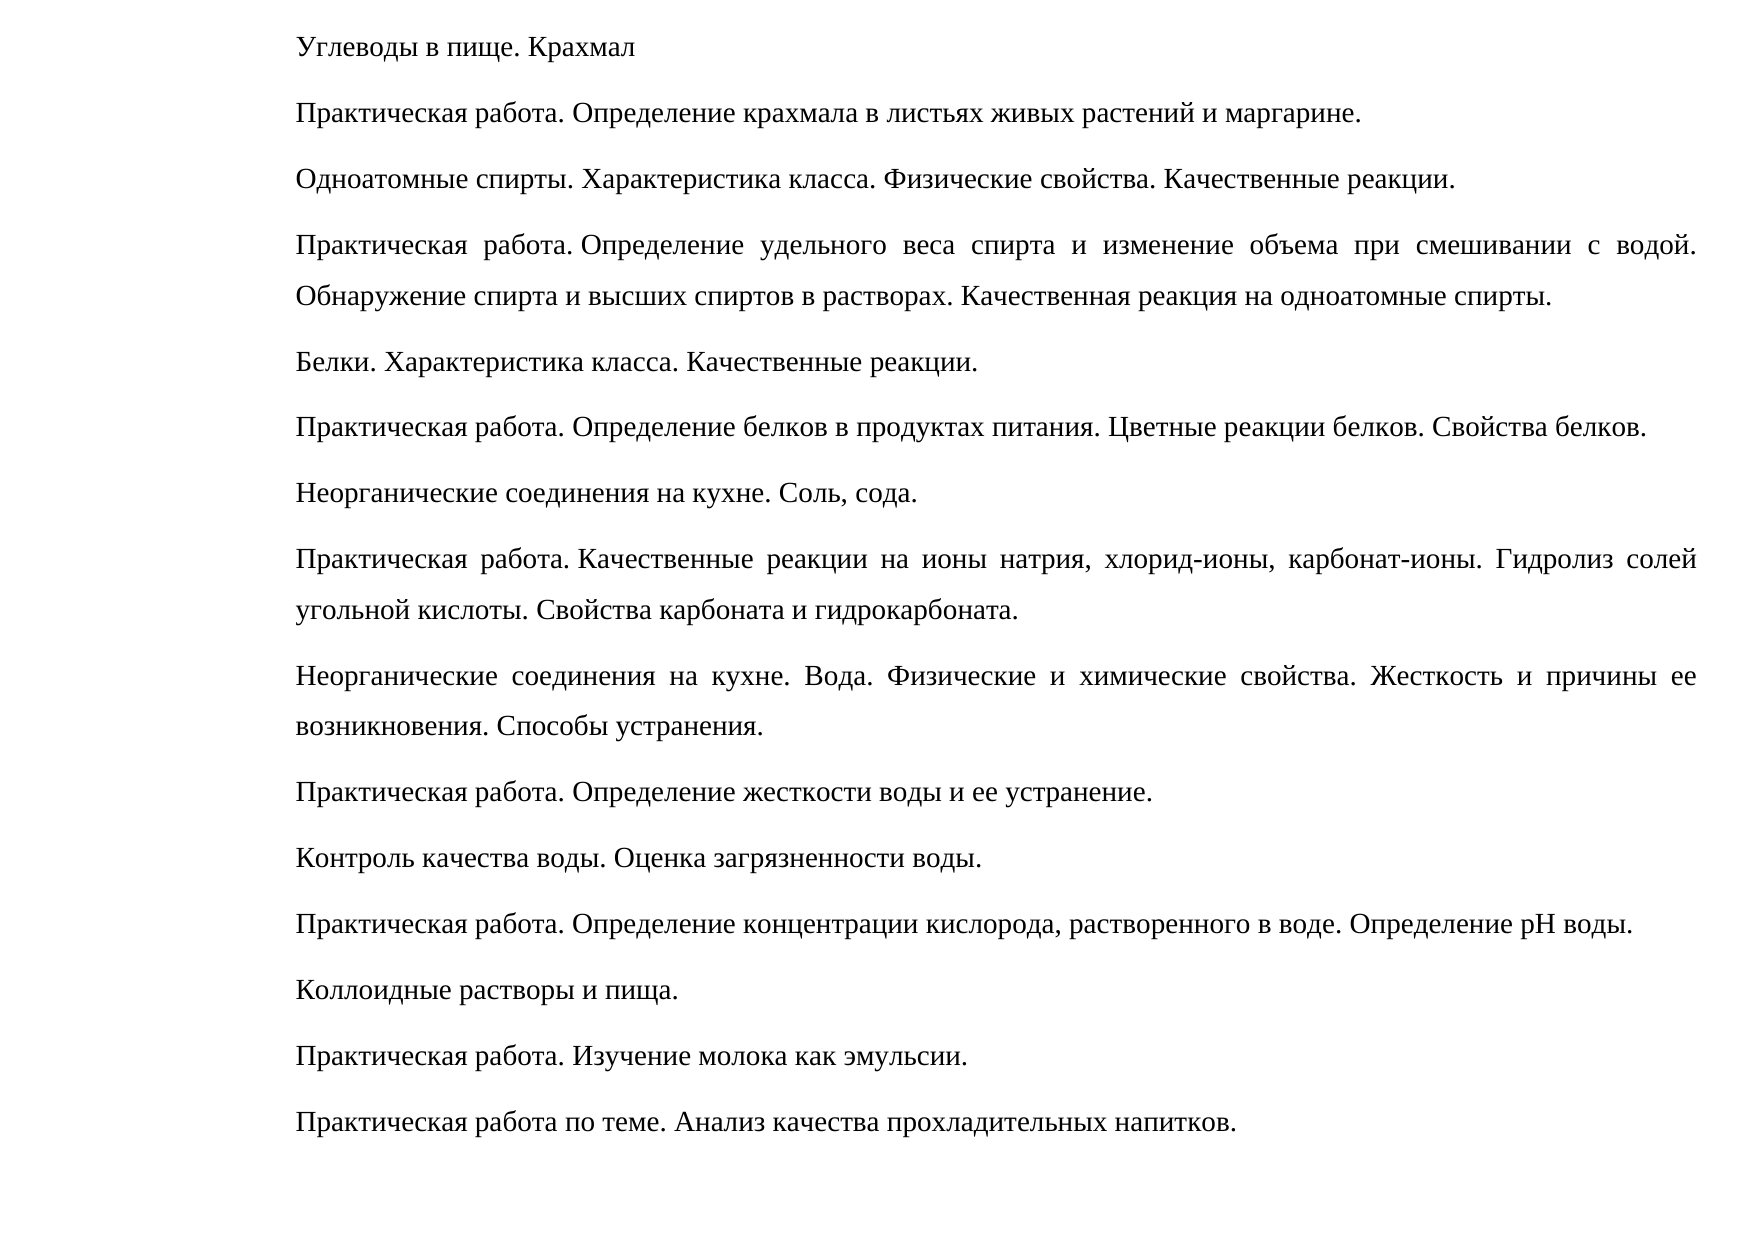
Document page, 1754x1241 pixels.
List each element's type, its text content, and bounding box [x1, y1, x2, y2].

text Практическая работа. Определение жесткости воды и ее устранение. [295, 774, 1698, 807]
text Одноатомные спирты. Характеристика класса. Физические свойства. Качественные реакции. [295, 161, 1698, 195]
text Практическая работа. Качественные реакции на ионы натрия, хлорид-ионы, карбонат-ионы. Гидролиз солей угольной кислоты. Свойства карбоната и гидрокарбоната. [295, 541, 1698, 625]
text Коллоидные растворы и пища. [295, 972, 1698, 1005]
text Неорганические соединения на кухне. Вода. Физические и химические свойства. Жесткость и причины ее возникновения. Способы устранения. [295, 658, 1698, 742]
text Практическая работа. Изучение молока как эмульсии. [295, 1038, 1698, 1071]
text Практическая работа. Определение крахмала в листьях живых растений и маргарине. [295, 96, 1698, 129]
text Практическая работа. Определение белков в продуктах питания. Цветные реакции белков. Свойства белков. [295, 409, 1698, 443]
text Неорганические соединения на кухне. Соль, сода. [295, 476, 1698, 509]
text Практическая работа. Определение удельного веса спирта и изменение объема при смешивании с водой. Обнаружение спирта и высших спиртов в растворах. Качественная реакция на одноатомные спирты. [295, 227, 1698, 311]
text Белки. Характеристика класса. Качественные реакции. [295, 344, 1698, 377]
text Практическая работа. Определение концентрации кислорода, растворенного в воде. Определение рН воды. [295, 906, 1698, 939]
text Практическая работа по теме. Анализ качества прохладительных напитков. [295, 1104, 1698, 1137]
text Углеводы в пище. Крахмал [295, 29, 1698, 63]
text Контроль качества воды. Оценка загрязненности воды. [295, 840, 1698, 873]
